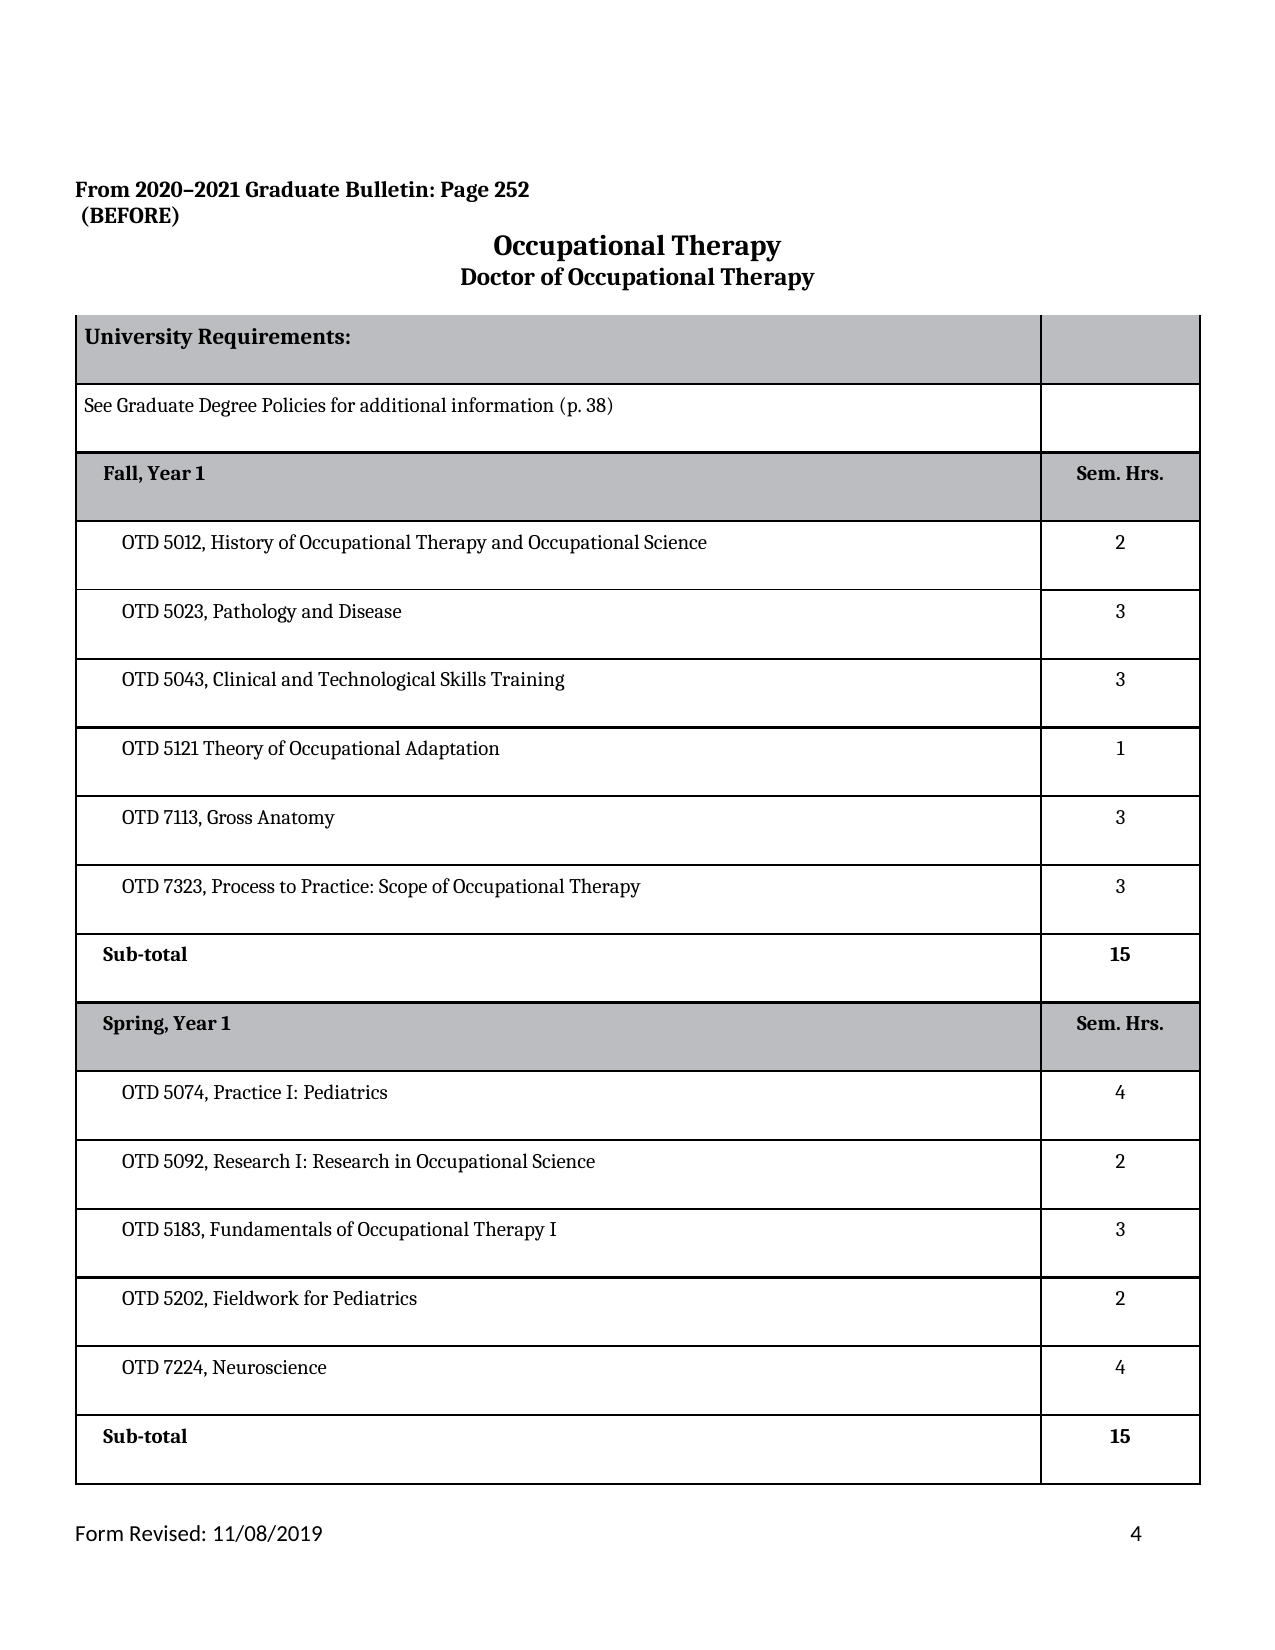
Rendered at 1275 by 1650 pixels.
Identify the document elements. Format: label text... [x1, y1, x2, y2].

table_cell 2 [1042, 522, 1199, 589]
table_cell 1 [1042, 729, 1199, 795]
table_header University Requirements: [77, 315, 1040, 383]
table_cell OTD 5092, Research I: Research in Occupational Science [77, 1141, 1040, 1208]
table_cell 3 [1042, 1210, 1199, 1276]
table_cell OTD 7323, Process to Practice: Scope of Occupational Therapy [77, 866, 1040, 933]
table_cell 2 [1042, 1279, 1199, 1345]
table_cell OTD 5202, Fieldwork for Pediatrics [77, 1279, 1040, 1345]
table_cell Spring, Year 1 [77, 1004, 1040, 1070]
table_cell OTD 7224, Neuroscience [77, 1347, 1040, 1414]
text (BEFORE) [75, 203, 1200, 229]
table_cell Sem. Hrs. [1042, 454, 1199, 520]
table_cell 3 [1042, 797, 1199, 864]
table_cell 3 [1042, 660, 1199, 726]
text Occupational Therapy [75, 229, 1200, 263]
table_cell See Graduate Degree Policies for additional information (p. 38) [77, 385, 1040, 451]
table_cell Sub-total [77, 1416, 1040, 1483]
table_cell Fall, Year 1 [77, 454, 1040, 520]
table_cell 15 [1042, 1416, 1199, 1483]
table_cell OTD 5023, Pathology and Disease [77, 590, 1040, 658]
table_cell Sem. Hrs. [1042, 1004, 1199, 1070]
text From 2020–2021 Graduate Bulletin: Page 252 [75, 176, 1200, 203]
table_cell 3 [1042, 591, 1199, 658]
table_cell 4 [1042, 1347, 1199, 1414]
table_cell OTD 7113, Gross Anatomy [77, 797, 1040, 864]
table_cell OTD 5121 Theory of Occupational Adaptation [77, 729, 1040, 795]
table_cell Sub-total [77, 935, 1040, 1001]
table_cell OTD 5183, Fundamentals of Occupational Therapy I [77, 1210, 1040, 1276]
table_cell 15 [1042, 935, 1199, 1001]
table_cell OTD 5012, History of Occupational Therapy and Occupational Science [77, 522, 1040, 589]
table_cell 2 [1042, 1141, 1199, 1208]
table_cell 4 [1042, 1072, 1199, 1139]
table_cell OTD 5074, Practice I: Pediatrics [77, 1072, 1040, 1139]
table_cell [1042, 385, 1199, 451]
text Doctor of Occupational Therapy [75, 263, 1200, 291]
table_cell OTD 5043, Clinical and Technological Skills Training [77, 660, 1040, 726]
table_cell 3 [1042, 866, 1199, 933]
table_header [1042, 315, 1199, 383]
